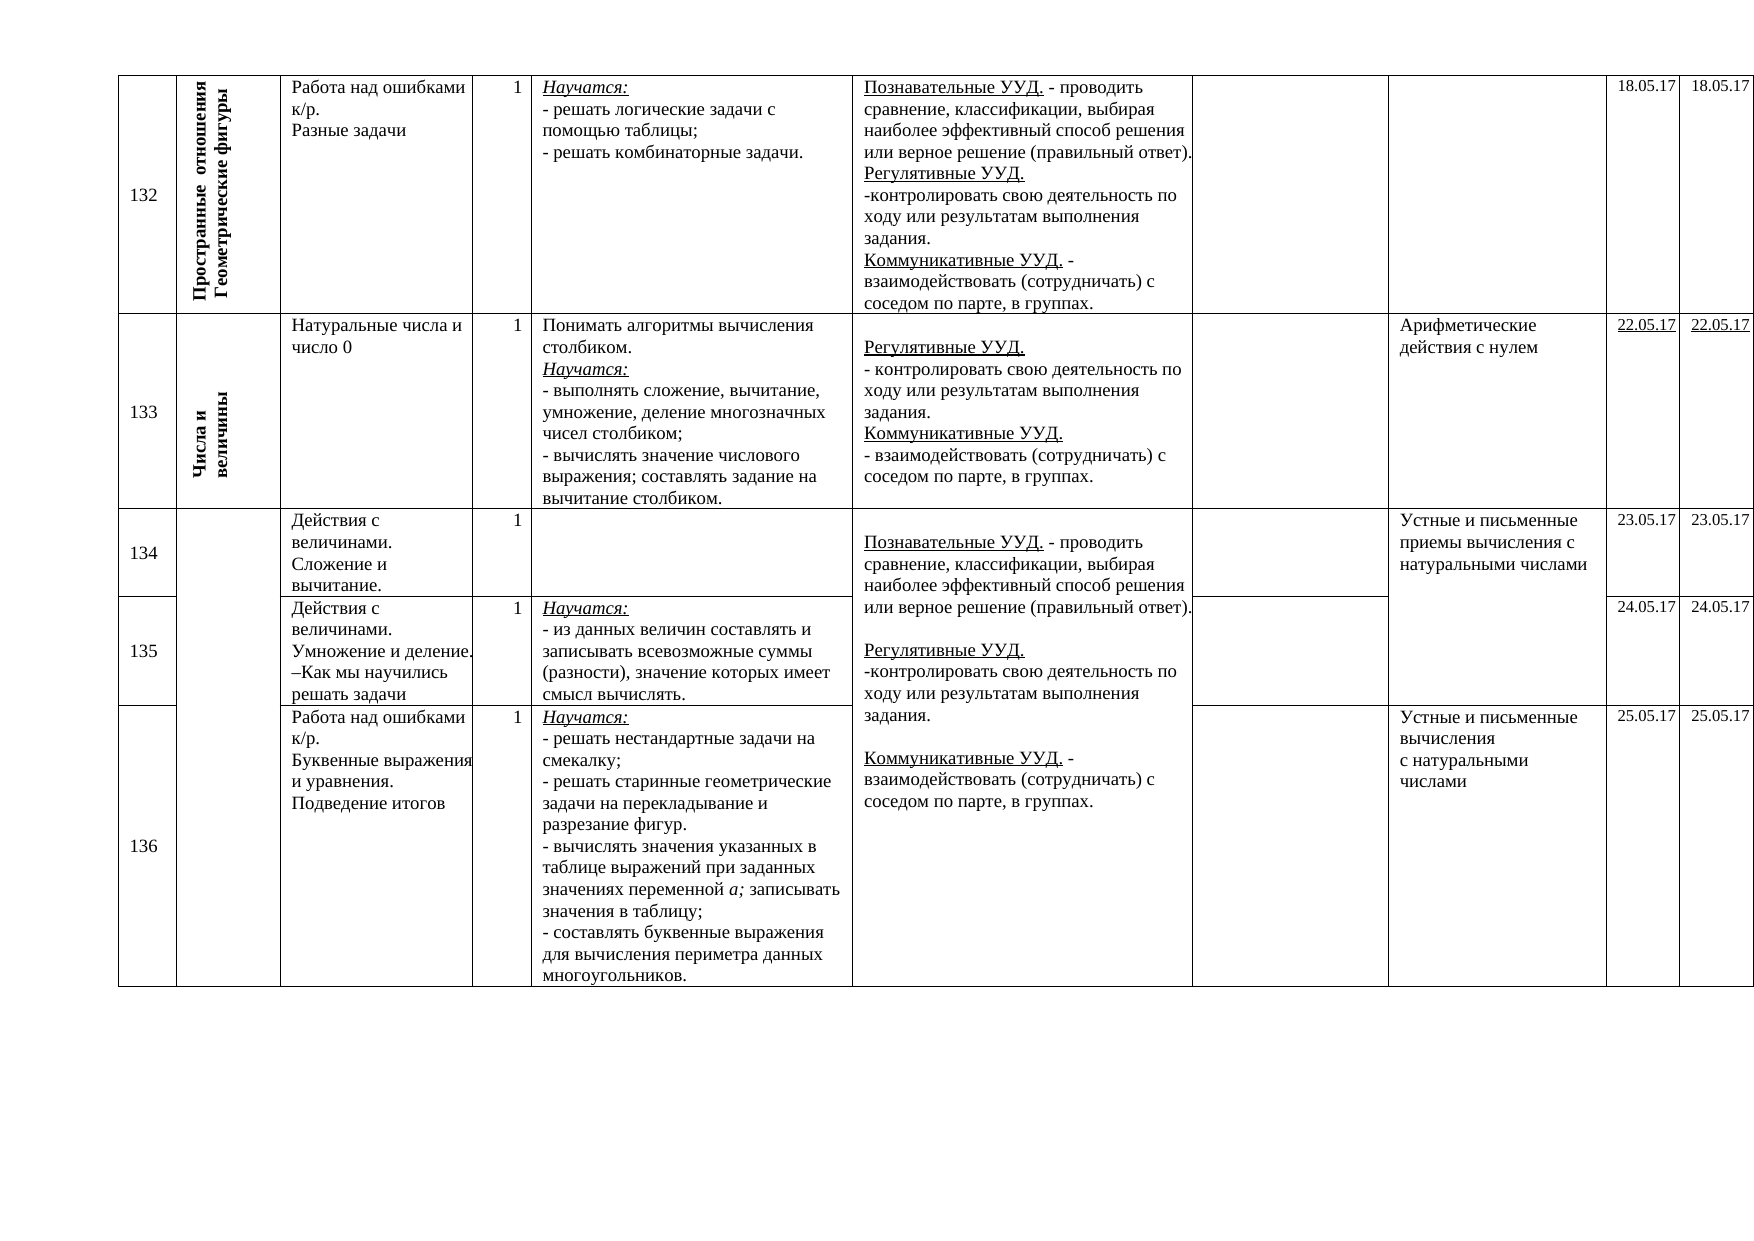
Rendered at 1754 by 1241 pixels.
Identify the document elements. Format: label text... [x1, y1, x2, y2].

table_cell Работа над ошибками к/р. Буквенные выражения и уравнения. Подведение итогов [281, 706, 472, 986]
table_cell [532, 509, 852, 596]
table_cell 18.05.17 [1680, 76, 1753, 313]
table_cell 22.05.17 [1680, 314, 1753, 508]
table_cell Познавательные УУД. - проводить сравнение, классификации, выбирая наиболее эффективный способ решения или верное решение (правильный ответ). Регулятивные УУД. -контролировать свою деятельность по ходу или результатам выполнения задания. Коммуникативные УУД. - взаимодействовать (сотрудничать) с соседом по парте, в группах. [853, 509, 1192, 986]
table_cell 135 [119, 597, 176, 704]
table_cell Устные и письменные приемы вычисления с натуральными числами [1389, 509, 1606, 704]
table_cell Научатся: - из данных величин составлять и записывать всевозможные суммы (разности), значение которых имеет смысл вычислять. [532, 597, 852, 704]
table_cell Натуральные числа и число 0 [281, 314, 472, 508]
table_cell 18.05.17 [1607, 76, 1679, 313]
table_cell 23.05.17 [1607, 509, 1679, 596]
table_cell 133 [119, 314, 176, 508]
table_cell Познавательные УУД. - проводить сравнение, классификации, выбирая наиболее эффективный способ решения или верное решение (правильный ответ). Регулятивные УУД. -контролировать свою деятельность по ходу или результатам выполнения задания. Коммуникативные УУД. - взаимодействовать (сотрудничать) с соседом по парте, в группах. [853, 76, 1192, 313]
table_cell 23.05.17 [1680, 509, 1753, 596]
table_cell Действия с величинами. Умножение и деление. –Как мы научились решать задачи [281, 597, 472, 704]
table_cell 1 [473, 597, 531, 704]
table_cell [1193, 76, 1388, 313]
table_cell 22.05.17 [1607, 314, 1679, 508]
table_cell 134 [119, 509, 176, 596]
table_cell 1 [473, 76, 531, 313]
table_cell [177, 509, 280, 986]
table_cell 1 [473, 314, 531, 508]
table_cell [1193, 597, 1388, 704]
table_cell Работа над ошибками к/р. Разные задачи [281, 76, 472, 313]
table_cell 25.05.17 [1607, 706, 1679, 986]
table_cell 24.05.17 [1607, 597, 1679, 704]
table_cell Числа и величины [177, 314, 280, 508]
table_cell 136 [119, 706, 176, 986]
table_cell 25.05.17 [1680, 706, 1753, 986]
table_cell 24.05.17 [1680, 597, 1753, 704]
table_cell Понимать алгоритмы вычисления столбиком. Научатся: - выполнять сложение, вычитание, умножение, деление многозначных чисел столбиком; - вычислять значение числового выражения; составлять задание на вычитание столбиком. [532, 314, 852, 508]
table_cell Пространные отношения Геометрические фигуры [177, 76, 280, 313]
table_cell Регулятивные УУД. - контролировать свою деятельность по ходу или результатам выполнения задания. Коммуникативные УУД. - взаимодействовать (сотрудничать) с соседом по парте, в группах. [853, 314, 1192, 508]
table_cell Арифметические действия с нулем [1389, 314, 1606, 508]
table_cell [1389, 76, 1606, 313]
table_cell 1 [473, 509, 531, 596]
table_cell Устные и письменные вычисления с натуральными числами [1389, 706, 1606, 986]
table_cell Научатся: - решать логические задачи с помощью таблицы; - решать комбинаторные задачи. [532, 76, 852, 313]
table_cell [1193, 314, 1388, 508]
table_cell Научатся: - решать нестандартные задачи на смекалку; - решать старинные геометрические задачи на перекладывание и разрезание фигур. - вычислять значения указанных в таблице выражений при заданных значениях переменной а; записывать значения в таблицу; - составлять буквенные выражения для вычисления периметра данных многоугольников. [532, 706, 852, 986]
table_cell 1 [473, 706, 531, 986]
table_cell [1193, 706, 1388, 986]
table_cell Действия с величинами. Сложение и вычитание. [281, 509, 472, 596]
table_cell 132 [119, 76, 176, 313]
table_cell [1193, 509, 1388, 596]
